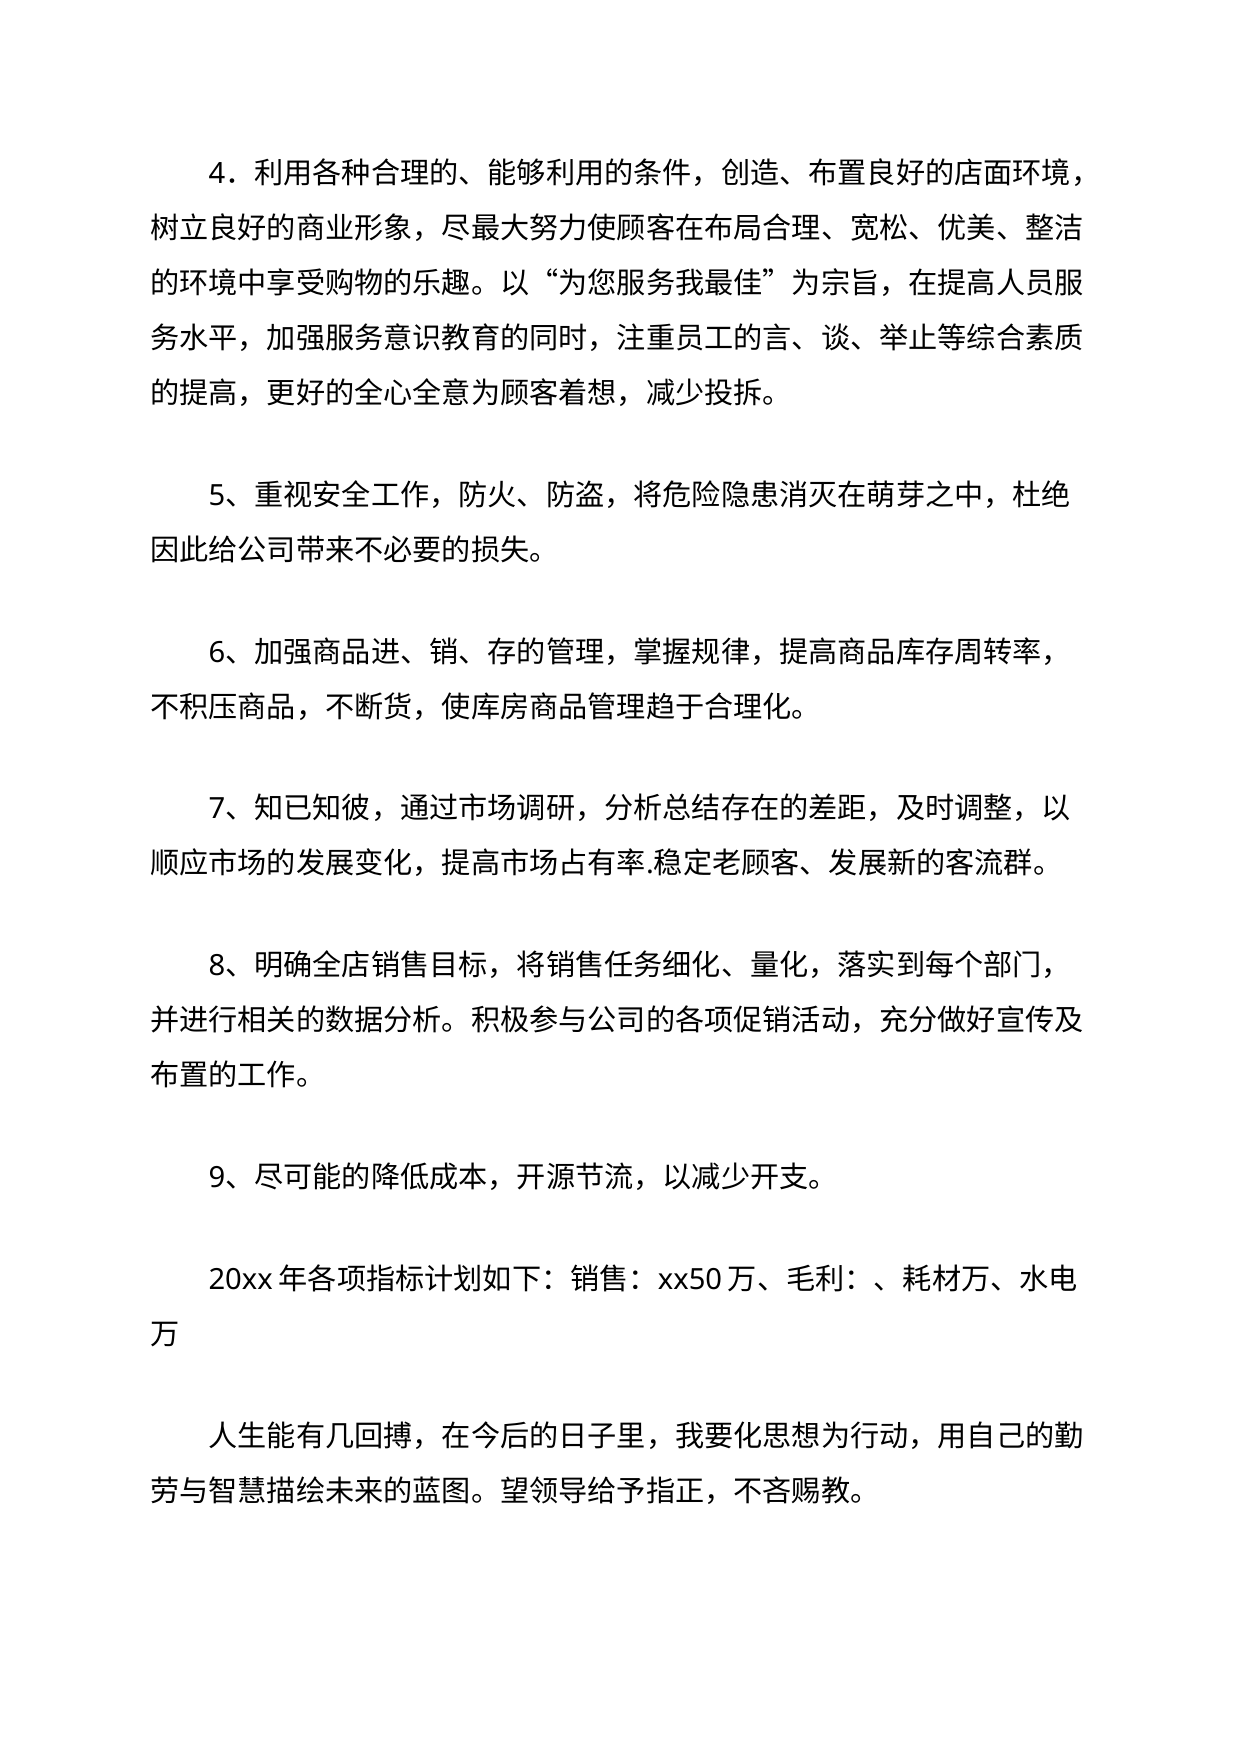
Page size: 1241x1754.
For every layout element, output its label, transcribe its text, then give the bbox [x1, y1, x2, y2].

text 9、尽可能的降低成本，开源节流，以减少开支。 [150, 1154, 1090, 1196]
text 5、重视安全工作，防火、防盗，将危险隐患消灭在萌芽之中，杜绝因此给公司带来不必要的损失。 [150, 471, 1090, 569]
text 7、知已知彼，通过市场调研，分析总结存在的差距，及时调整，以顺应市场的发展变化，提高市场占有率.稳定老顾客、发展新的客流群。 [150, 785, 1090, 882]
text 人生能有几回搏，在今后的日子里，我要化思想为行动，用自己的勤劳与智慧描绘未来的蓝图。望领导给予指正，不吝赐教。 [150, 1412, 1090, 1509]
text 20xx年各项指标计划如下：销售：xx50万、毛利：、耗材万、水电万 [150, 1256, 1090, 1353]
text 4．利用各种合理的、能够利用的条件，创造、布置良好的店面环境，树立良好的商业形象，尽最大努力使顾客在布局合理、宽松、优美、整洁的环境中享受购物的乐趣。以“为您服务我最佳”为宗旨，在提高人员服务水平，加强服务意识教育的同时，注重员工的言、谈、举止等综合素质的提高，更好的全心全意为顾客着想，减少投拆。 [150, 150, 1090, 412]
text 8、明确全店销售目标，将销售任务细化、量化，落实到每个部门，并进行相关的数据分析。积极参与公司的各项促销活动，充分做好宣传及布置的工作。 [150, 942, 1090, 1094]
text 6、加强商品进、销、存的管理，掌握规律，提高商品库存周转率，不积压商品，不断货，使库房商品管理趋于合理化。 [150, 628, 1090, 726]
